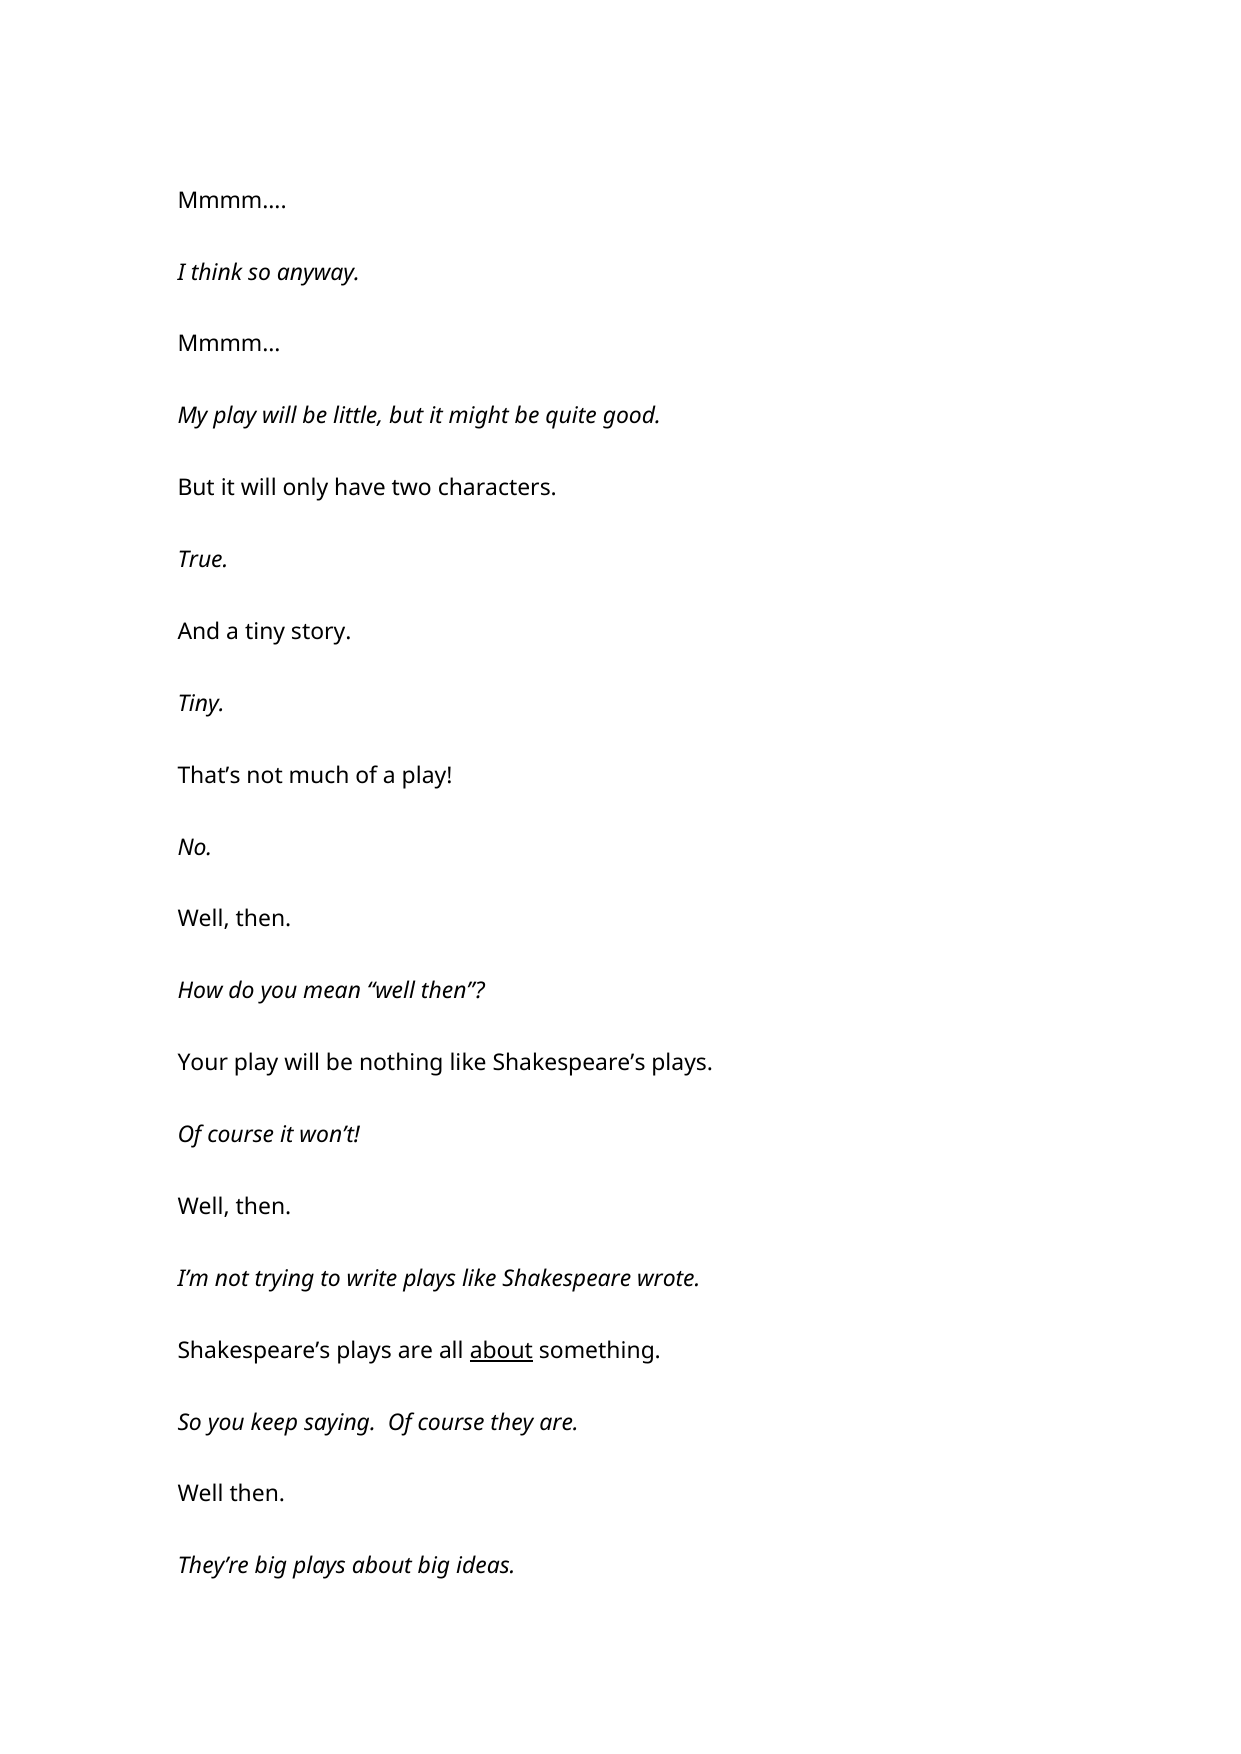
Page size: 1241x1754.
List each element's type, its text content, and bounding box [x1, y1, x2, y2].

text Well, then. [177, 902, 1063, 934]
text I think so anyway. [177, 256, 1063, 287]
text They’re big plays about big ideas. [177, 1549, 1063, 1581]
text But it will only have two characters. [177, 471, 1063, 502]
text Shakespeare’s plays are all about something. [177, 1334, 1063, 1365]
text True. [177, 543, 1063, 574]
text So you keep saying. Of course they are. [177, 1406, 1063, 1437]
text My play will be little, but it might be quite good. [177, 399, 1063, 431]
text Mmmm…. [177, 184, 1063, 215]
text Your play will be nothing like Shakespeare’s plays. [177, 1046, 1063, 1077]
text And a tiny story. [177, 615, 1063, 646]
text Well, then. [177, 1190, 1063, 1221]
text No. [177, 831, 1063, 862]
text Tiny. [177, 687, 1063, 718]
text Mmmm… [177, 327, 1063, 359]
text Well then. [177, 1477, 1063, 1509]
text That’s not much of a play! [177, 759, 1063, 790]
text How do you mean “well then”? [177, 974, 1063, 1006]
text Of course it won’t! [177, 1118, 1063, 1149]
text I’m not trying to write plays like Shakespeare wrote. [177, 1262, 1063, 1293]
